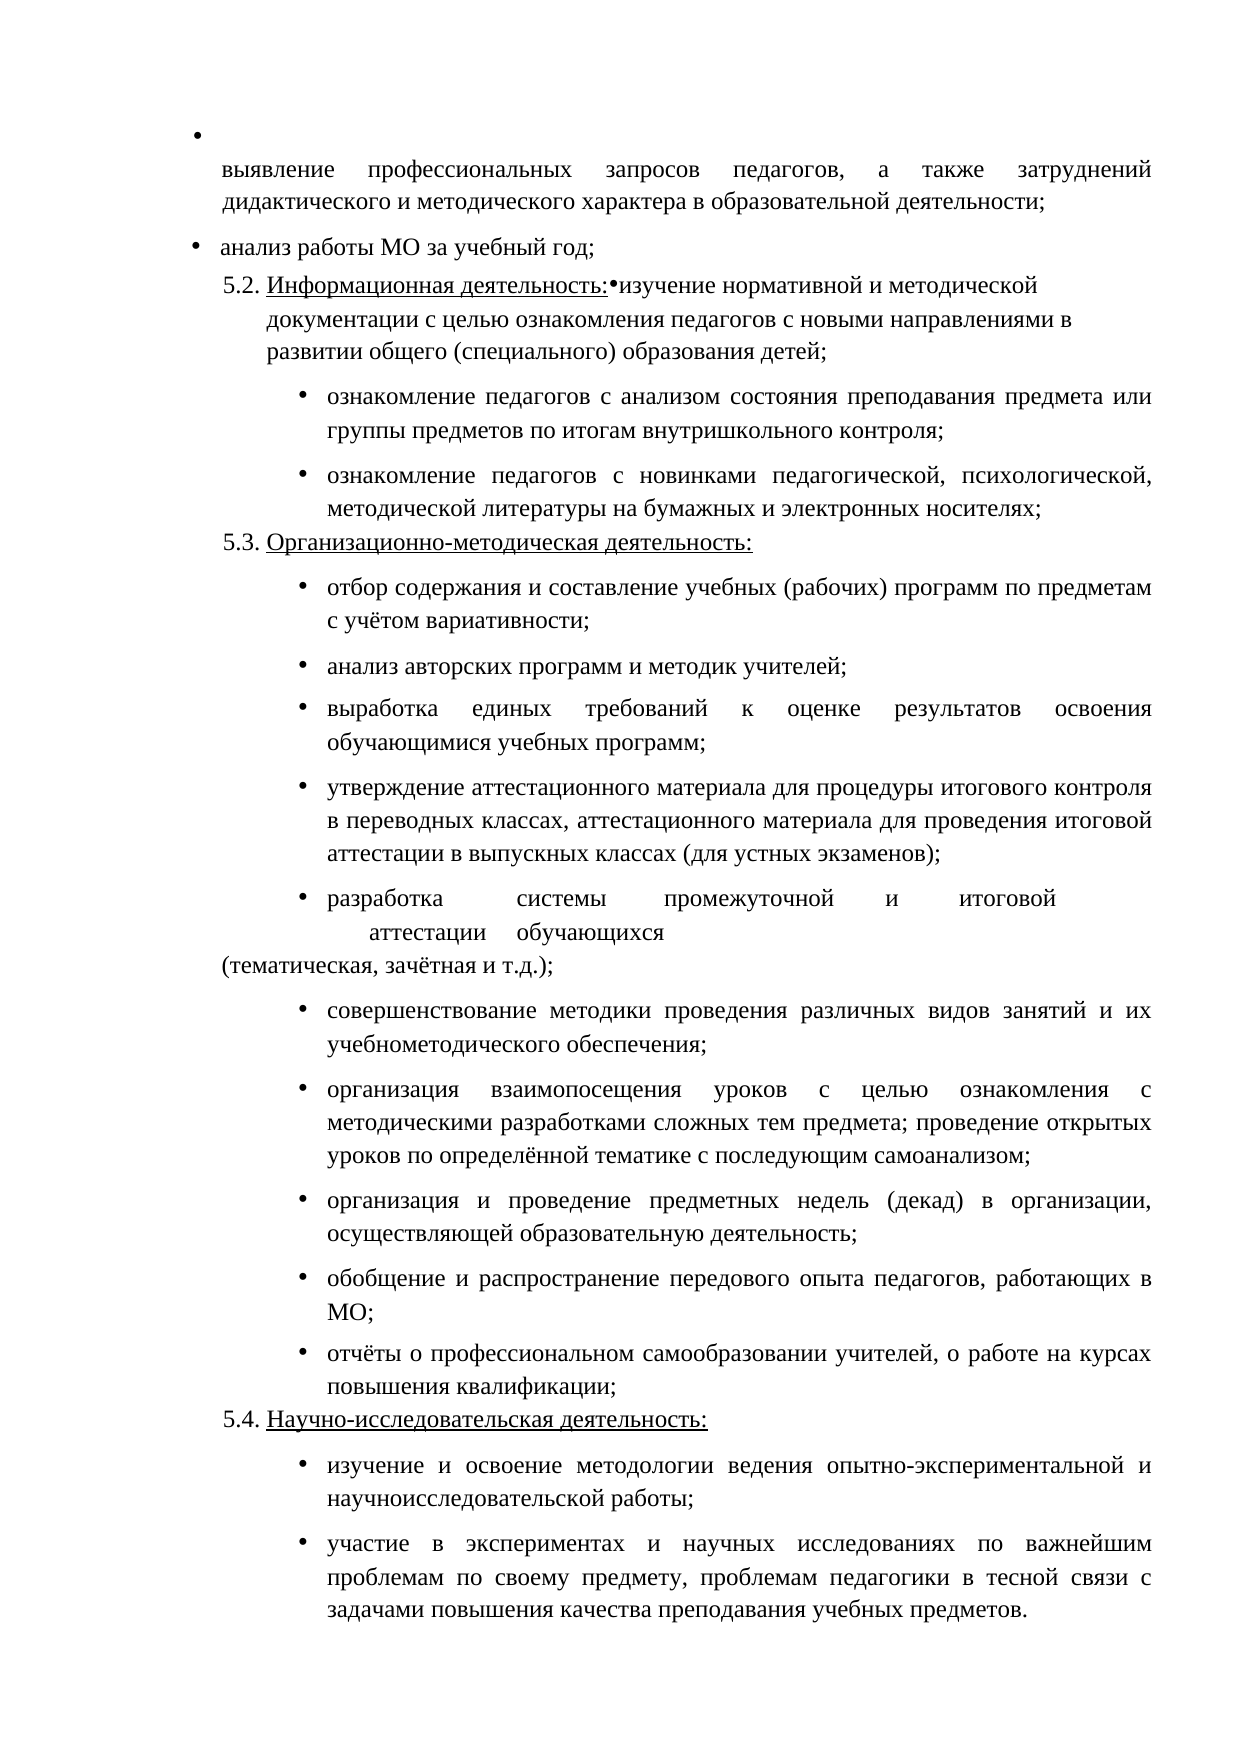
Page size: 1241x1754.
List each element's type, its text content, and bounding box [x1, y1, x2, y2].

list совершенствование методики проведения различных видов занятий и их учебнометодического обеспечения; [298, 992, 1152, 1058]
list обобщение и распространение передового опыта педагогов, работающих в МО; [298, 1259, 1152, 1326]
text выявление профессиональных запросов педагогов, а также затруднений дидактического и методического характера в образовательной деятельности; [221, 154, 1152, 215]
list организация взаимопосещения уроков с целью ознакомления с методическими разработками сложных тем предмета; проведение открытых уроков по определённой тематике с последующим самоанализом; [298, 1070, 1152, 1168]
list анализ авторских программ и методик учителей; [298, 647, 1152, 680]
list выработка единых требований к оценке результатов освоения обучающимися учебных программ; [298, 689, 1152, 756]
list утверждение аттестационного материала для процедуры итогового контроля в переводных классах, аттестационного материала для проведения итоговой аттестации в выпускных классах (для устных экзаменов); [298, 768, 1152, 866]
list изучение и освоение методологии ведения опытно-экспериментальной и научноисследовательской работы; [298, 1446, 1152, 1512]
list организация и проведение предметных недель (декад) в организации, осуществляющей образовательную деятельность; [298, 1181, 1152, 1247]
list ознакомление педагогов с новинками педагогической, психологической, методической литературы на бумажных и электронных носителях; [298, 456, 1152, 522]
list Организационно-методическая деятельность: [223, 527, 1154, 555]
list разработка системы промежуточной и итоговой аттестации обучающихся [298, 879, 1152, 945]
list Информационная деятельность:•изучение нормативной и методической документации с целью ознакомления педагогов с новыми направлениями в развитии общего (специального) образования детей; [223, 267, 1154, 365]
list Научно-исследовательская деятельность: [223, 1404, 1154, 1433]
list отбор содержания и составление учебных (рабочих) программ по предметам с учётом вариативности; [298, 568, 1152, 634]
list анализ работы МО за учебный год; [191, 228, 1152, 261]
list участие в экспериментах и научных исследованиях по важнейшим проблемам по своему предмету, проблемам педагогики в тесной связи с задачами повышения качества преподавания учебных предметов. [298, 1524, 1152, 1623]
list ознакомление педагогов с анализом состояния преподавания предмета или группы предметов по итогам внутришкольного контроля; [298, 377, 1152, 443]
text (тематическая, зачётная и т.д.); [221, 950, 1152, 979]
list отчёты о профессиональном самообразовании учителей, о работе на курсах повышения квалификации; [298, 1334, 1152, 1400]
